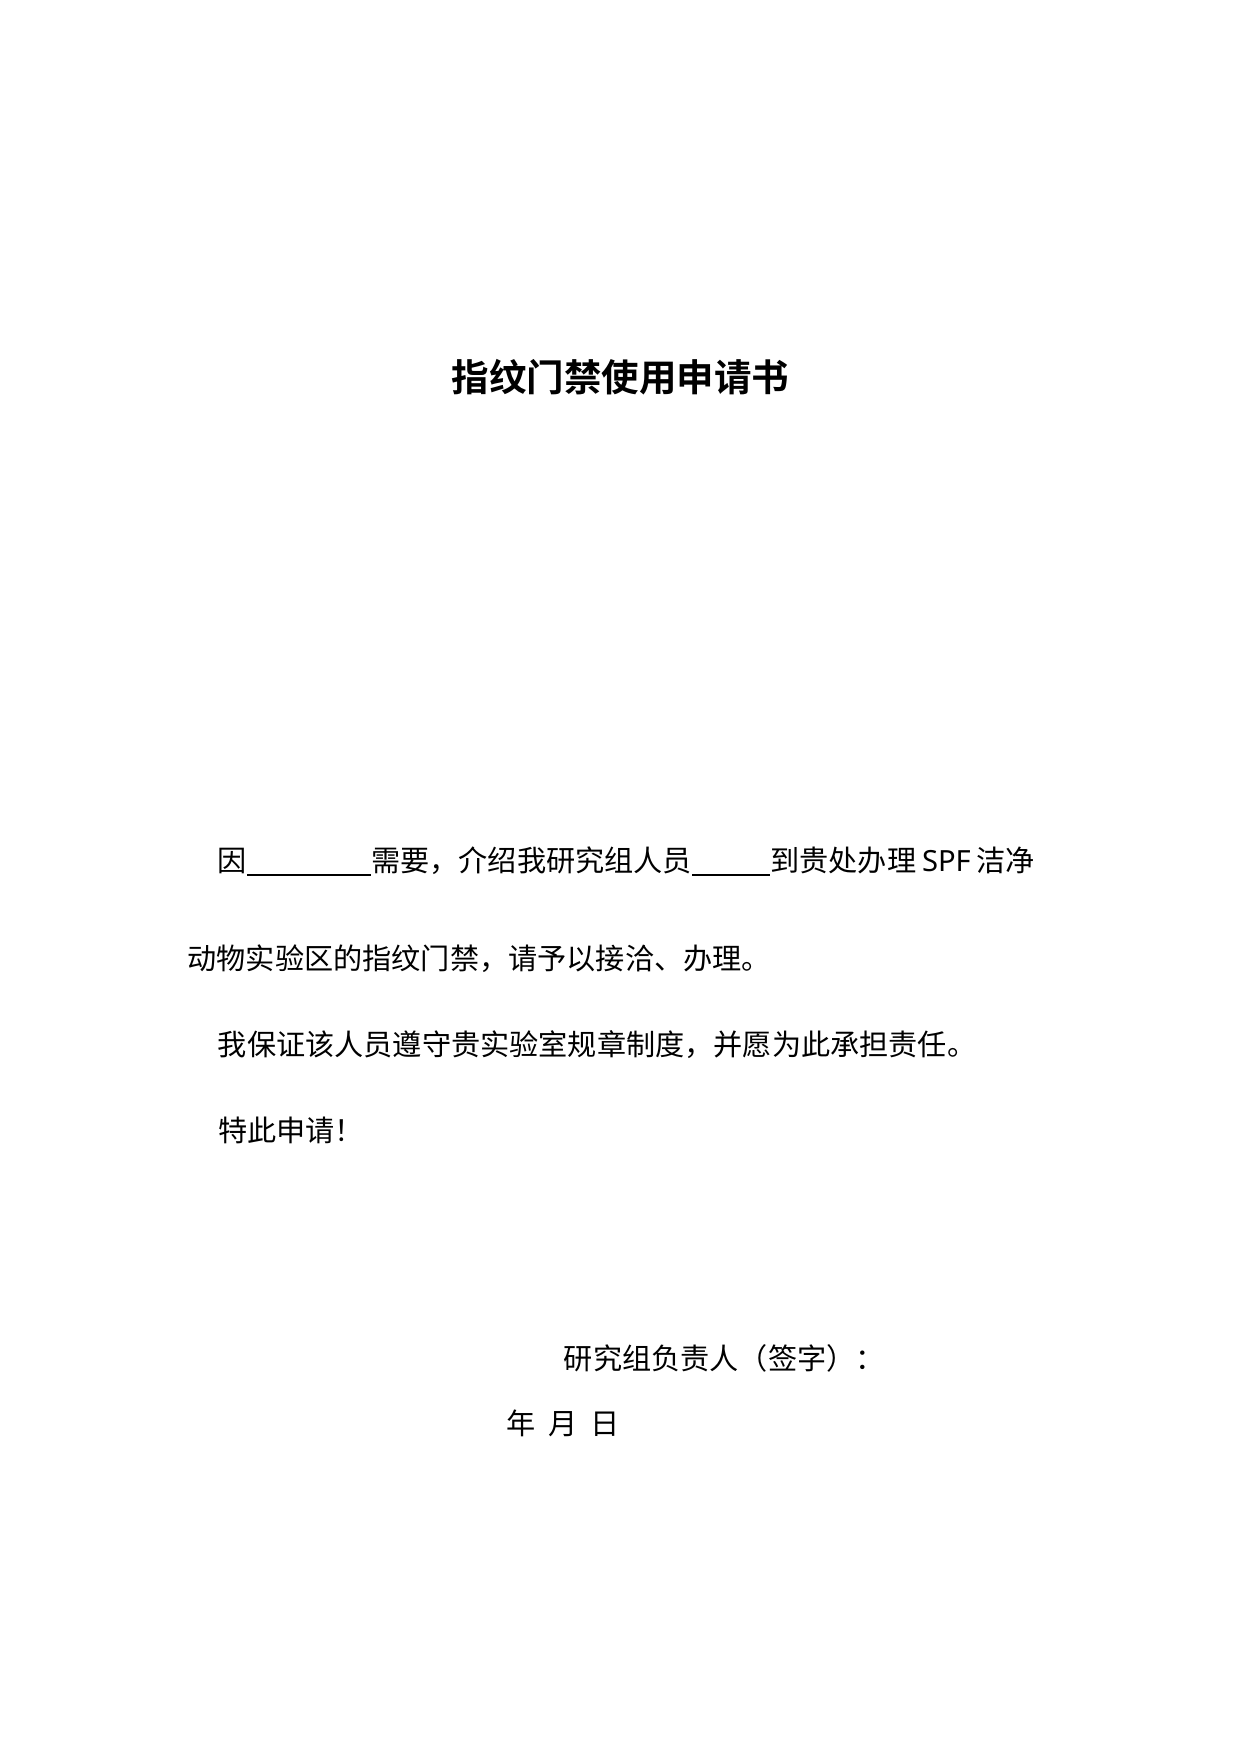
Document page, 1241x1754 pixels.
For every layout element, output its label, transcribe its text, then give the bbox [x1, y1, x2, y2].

text 年 月 日 [187, 1389, 1053, 1454]
text 因 需要，介绍我研究组人员 到贵处办理SPF洁净动物实验区的指纹门禁，请予以接洽、办理。 [187, 827, 1053, 989]
text 特此申请！ [187, 1096, 1053, 1161]
text 指纹门禁使用申请书 [187, 343, 1053, 408]
text 我保证该人员遵守贵实验室规章制度，并愿为此承担责任。 [187, 1010, 1053, 1075]
text 研究组负责人（签字）： [187, 1324, 1053, 1389]
